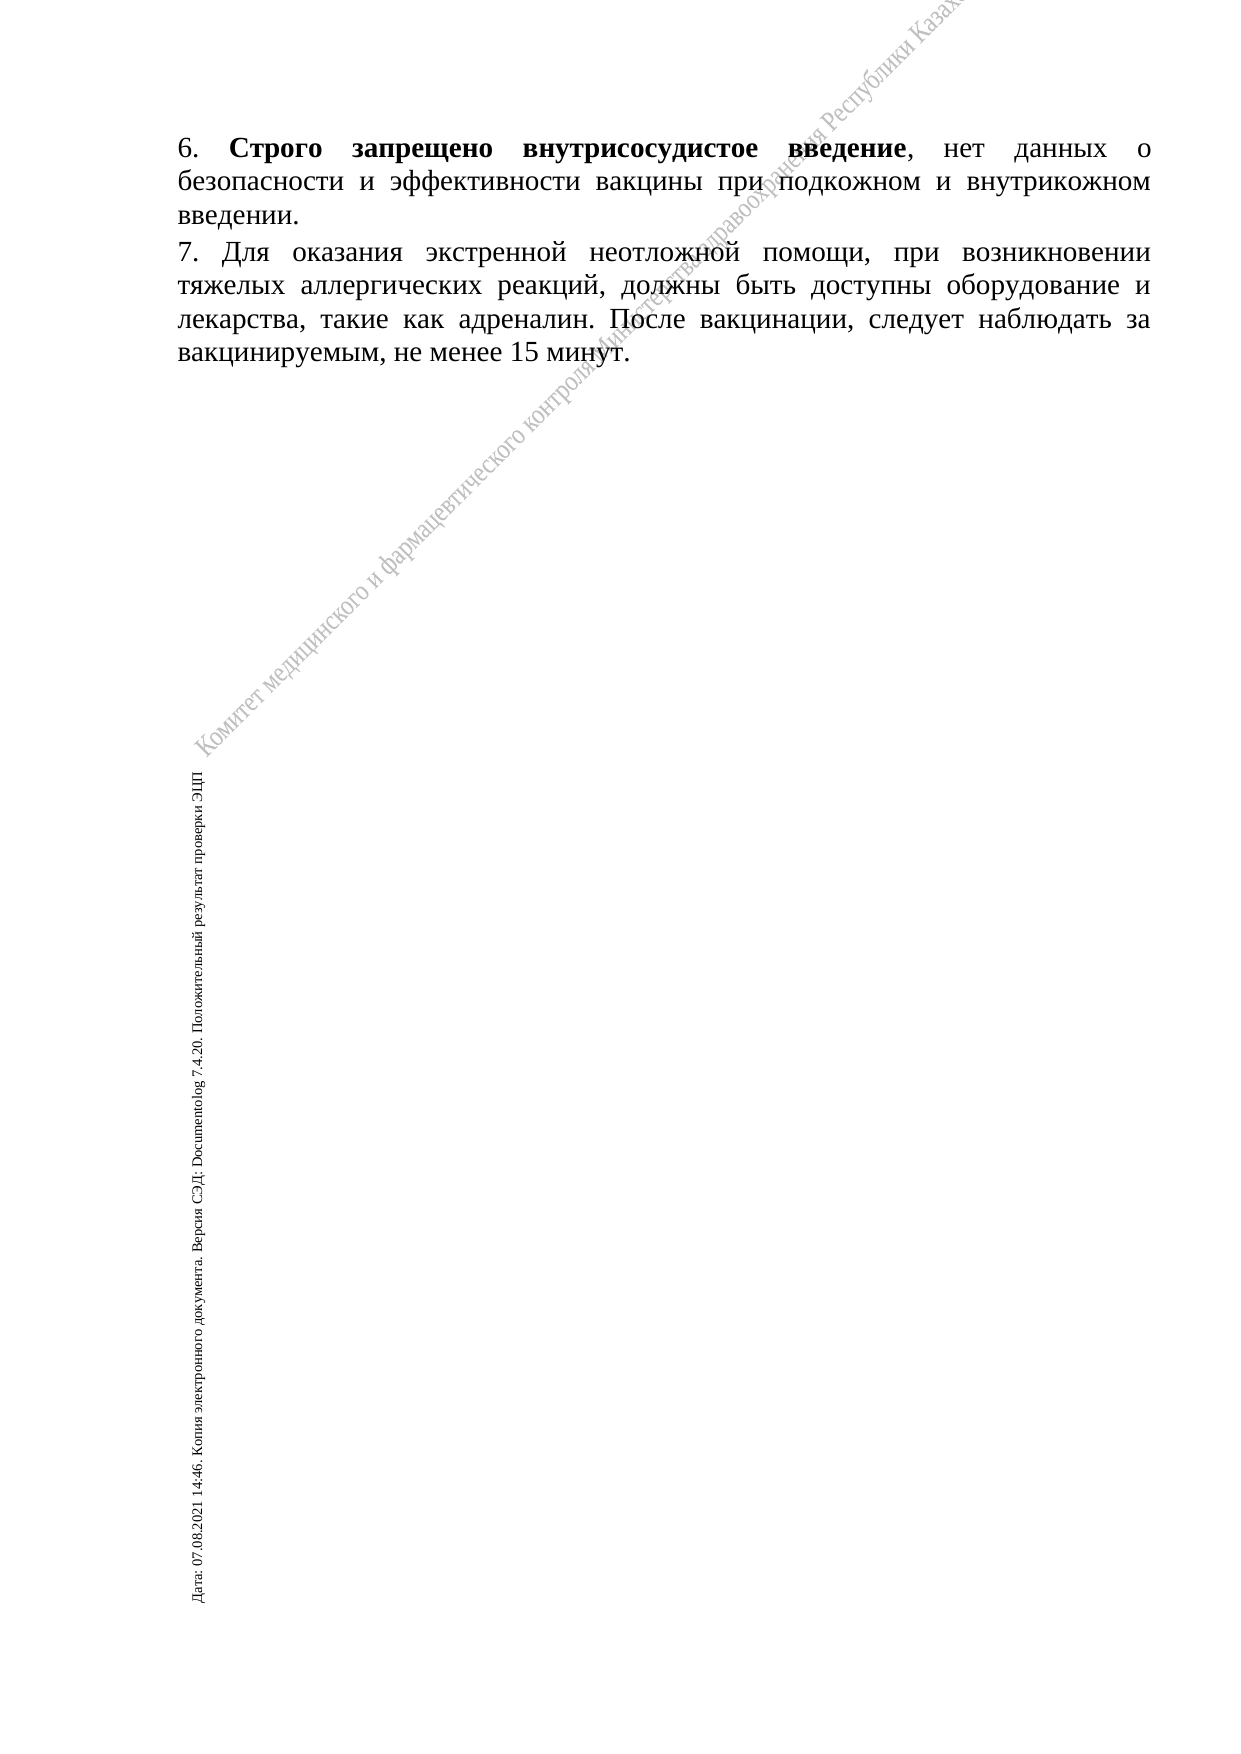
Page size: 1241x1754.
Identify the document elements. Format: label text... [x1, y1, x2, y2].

text 6. Строго запрещено внутрисосудистое введение, нет данных о безопасности и эффективности вакцины при подкожном и внутрикожном введении. [177, 130, 1152, 230]
text 7. Для оказания экстренной неотложной помощи, при возникновении тяжелых аллергических реакций, должны быть доступны оборудование и лекарства, такие как адреналин. После вакцинации, следует наблюдать за вакцинируемым, не менее 15 минут. [177, 234, 1152, 368]
